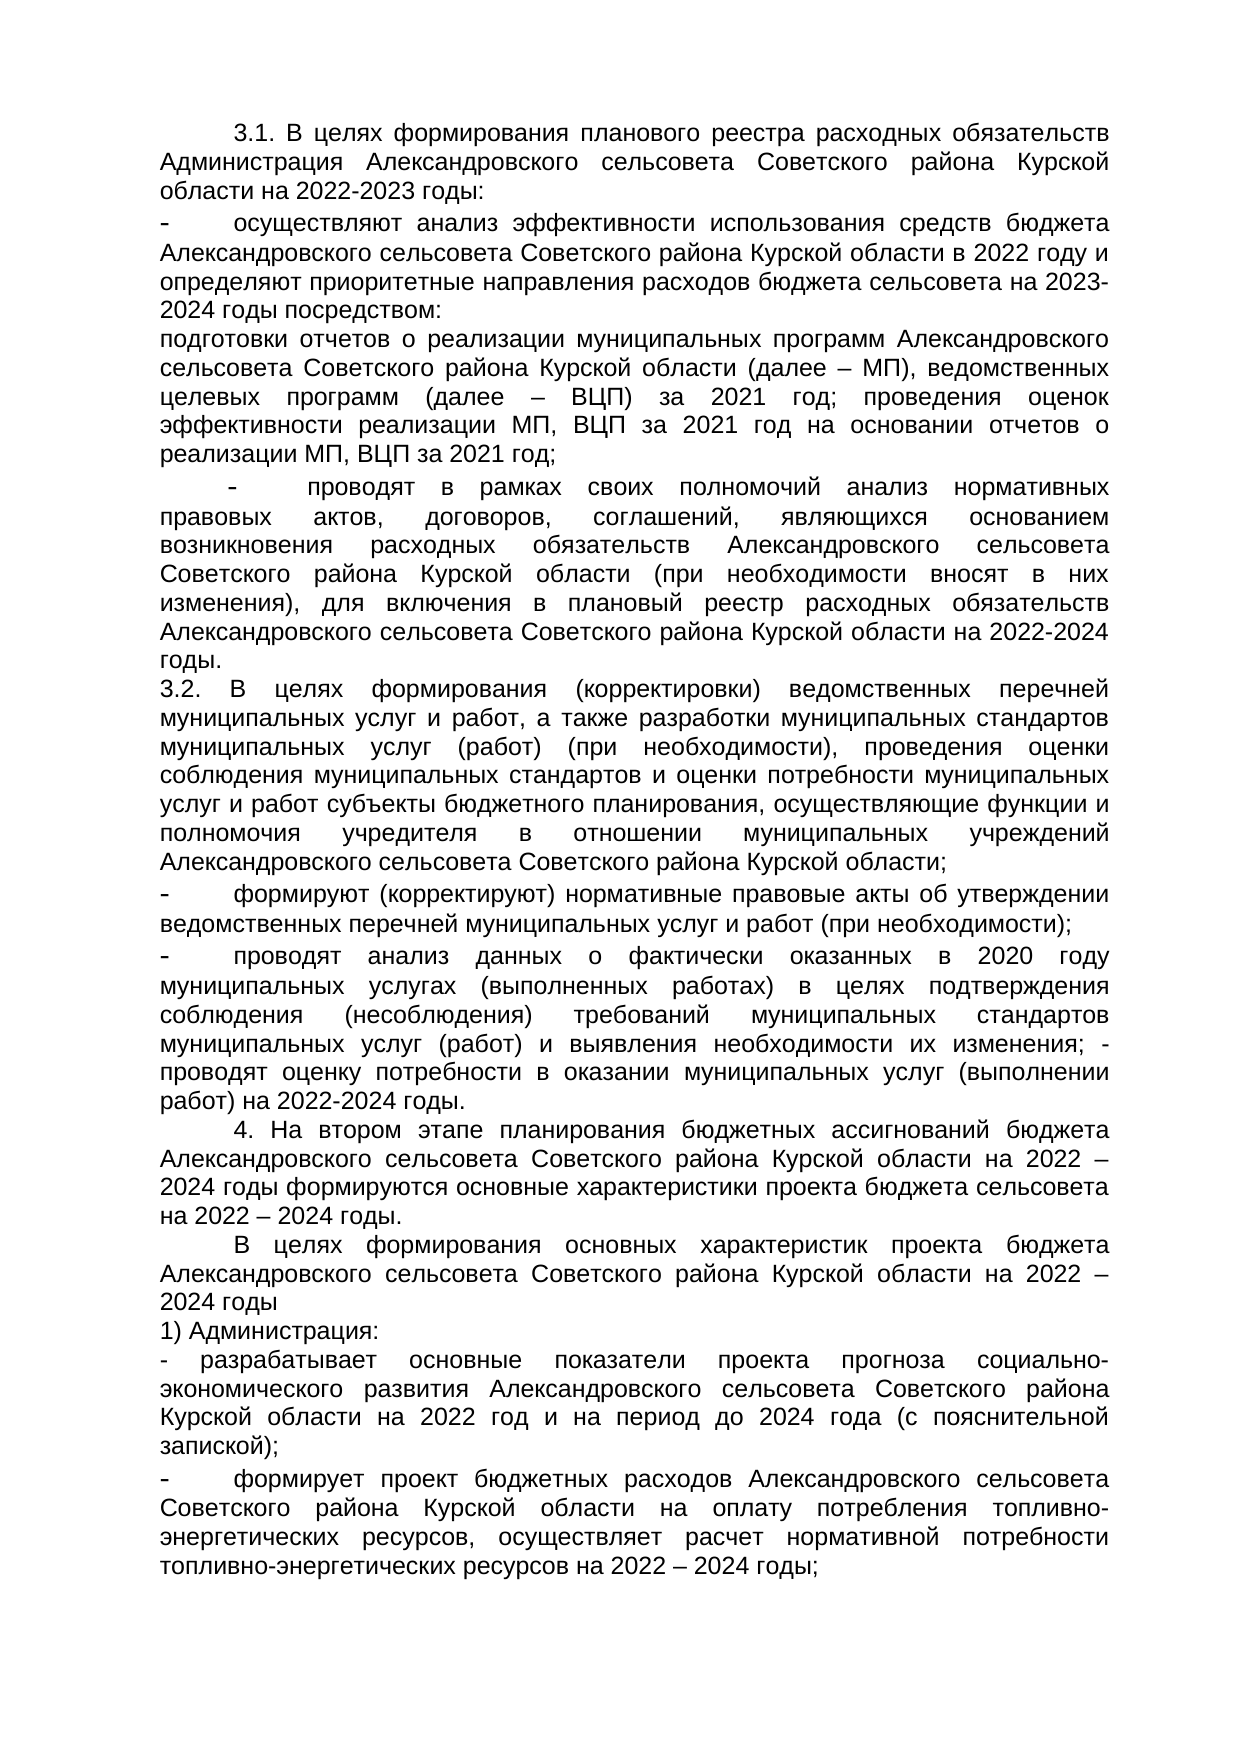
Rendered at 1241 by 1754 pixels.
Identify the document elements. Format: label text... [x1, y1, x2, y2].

text 3.2. В целях формирования (корректировки) ведомственных перечней муниципальных услуг и работ, а также разработки муниципальных стандартов муниципальных услуг (работ) (при необходимости), проведения оценки соблюдения муниципальных стандартов и оценки потребности муниципальных услуг и работ субъекты бюджетного планирования, осуществляющие функции и полномочия учредителя в отношении муниципальных учреждений Александровского сельсовета Советского района Курской области; [159, 674, 1110, 875]
list формируют (корректируют) нормативные правовые акты об утверждении ведомственных перечней муниципальных услуг и работ (при необходимости); [159, 875, 1110, 937]
list осуществляют анализ эффективности использования средств бюджета Александровского сельсовета Советского района Курской области в 2022 году и определяют приоритетные направления расходов бюджета сельсовета на 2023-2024 годы посредством: [159, 204, 1110, 324]
list проводят анализ данных о фактически оказанных в 2020 году муниципальных услугах (выполненных работах) в целях подтверждения соблюдения (несоблюдения) требований муниципальных стандартов муниципальных услуг (работ) и выявления необходимости их изменения; - проводят оценку потребности в оказании муниципальных услуг (выполнении работ) на 2022-2024 годы. [159, 937, 1110, 1115]
text - разрабатывает основные показатели проекта прогноза социально-экономического развития Александровского сельсовета Советского района Курской области на 2022 год и на период до 2024 года (с пояснительной запиской); [159, 1345, 1110, 1460]
text 3.1. В целях формирования планового реестра расходных обязательств Администрация Александровского сельсовета Советского района Курской области на 2022-2023 годы: [159, 118, 1110, 204]
list формирует проект бюджетных расходов Александровского сельсовета Советского района Курской области на оплату потребления топливно-энергетических ресурсов, осуществляет расчет нормативной потребности топливно-энергетических ресурсов на 2022 – 2024 годы; [159, 1460, 1110, 1579]
text 1) Администрация: [159, 1316, 1110, 1345]
list проводят в рамках своих полномочий анализ нормативных правовых актов, договоров, соглашений, являющихся основанием возникновения расходных обязательств Александровского сельсовета Советского района Курской области (при необходимости вносят в них изменения), для включения в плановый реестр расходных обязательств Александровского сельсовета Советского района Курской области на 2022-2024 годы. [159, 468, 1110, 674]
text В целях формирования основных характеристик проекта бюджета Александровского сельсовета Советского района Курской области на 2022 – 2024 годы [159, 1230, 1110, 1316]
text подготовки отчетов о реализации муниципальных программ Александровского сельсовета Советского района Курской области (далее – МП), ведомственных целевых программ (далее – ВЦП) за 2021 год; проведения оценок эффективности реализации МП, ВЦП за 2021 год на основании отчетов о реализации МП, ВЦП за 2021 год; [159, 324, 1110, 468]
text 4. На втором этапе планирования бюджетных ассигнований бюджета Александровского сельсовета Советского района Курской области на 2022 – 2024 годы формируются основные характеристики проекта бюджета сельсовета на 2022 – 2024 годы. [159, 1115, 1110, 1230]
